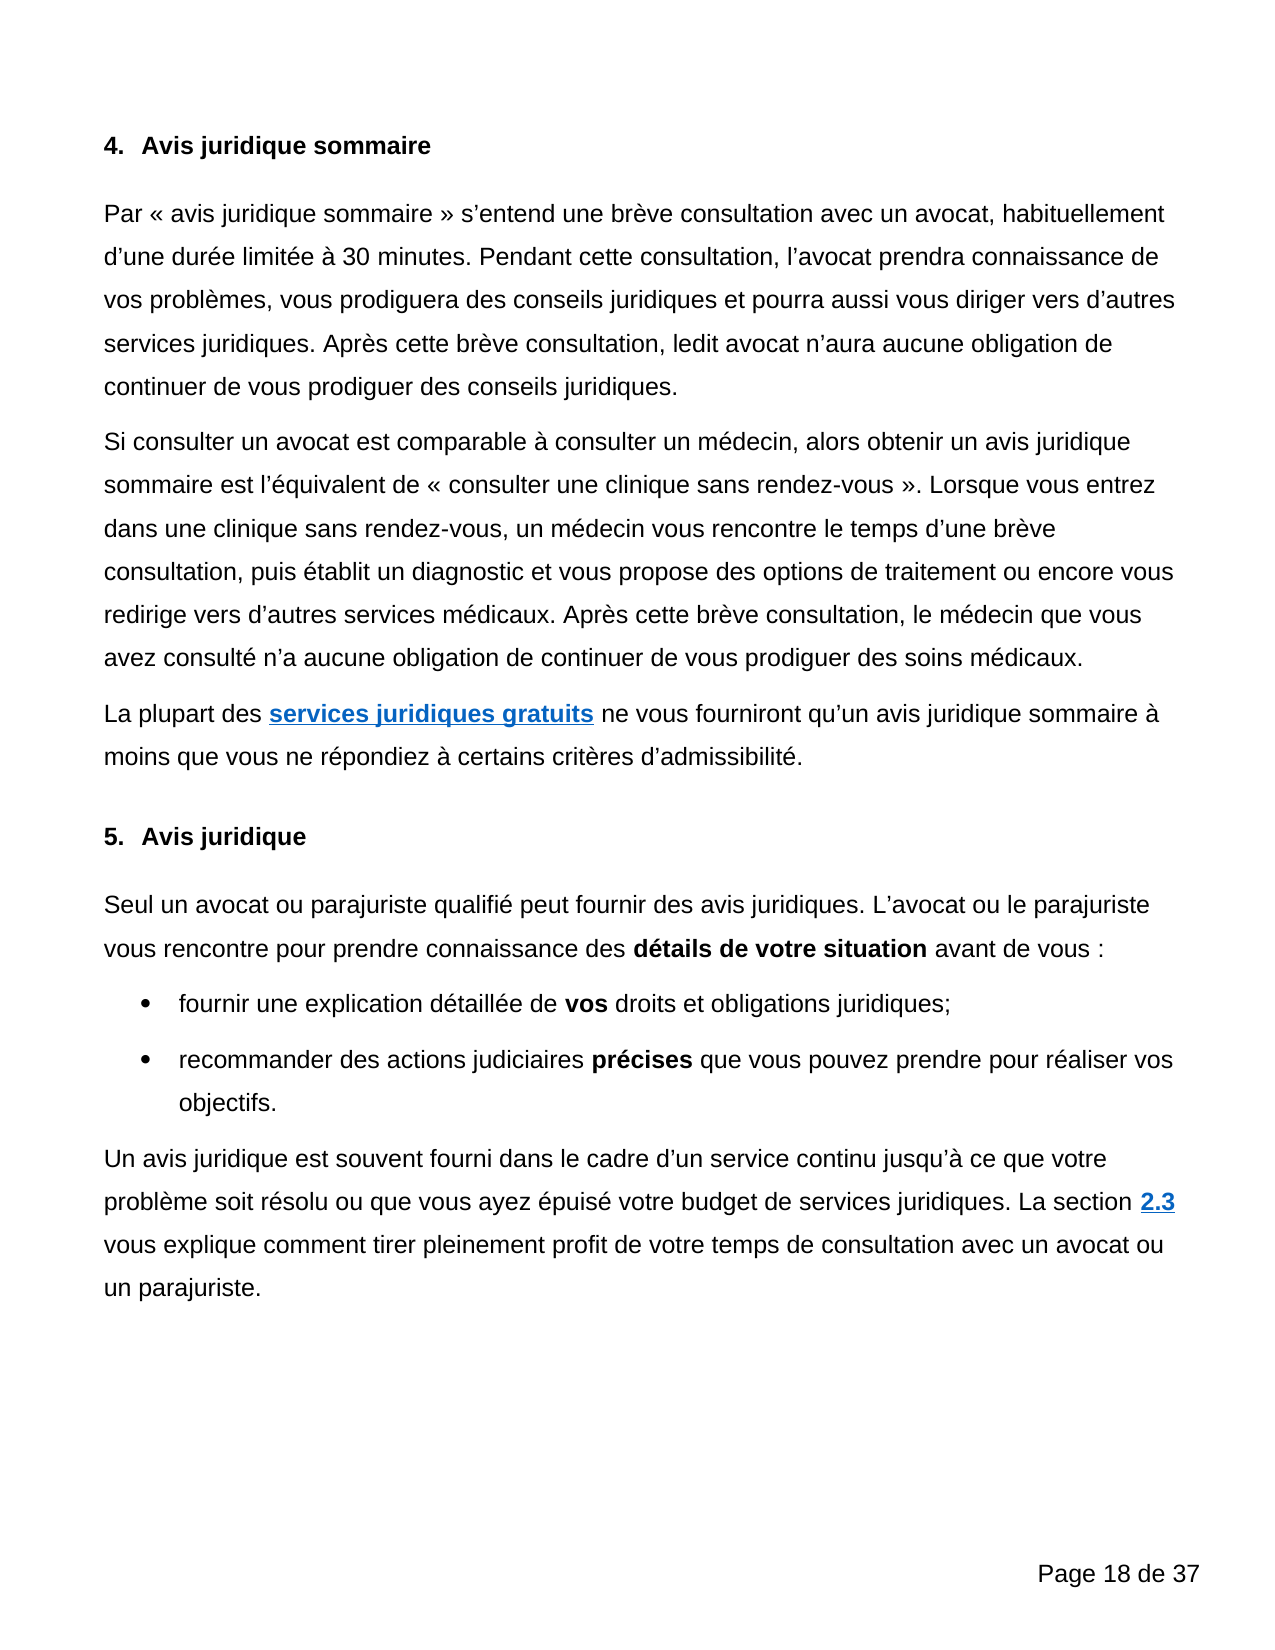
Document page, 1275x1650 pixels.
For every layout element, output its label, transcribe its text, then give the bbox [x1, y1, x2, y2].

text Seul un avocat ou parajuriste qualifié peut fournir des avis juridiques. L’avocat ou le parajuriste vous rencontre pour prendre connaissance des détails de votre situation avant de vous : [103, 890, 1200, 962]
subtitle Avis juridique sommaire [103, 131, 1200, 160]
subtitle Avis juridique [103, 822, 1200, 851]
list fournir une explication détaillée de vos droits et obligations juridiques; [141, 989, 1200, 1018]
text La plupart des services juridiques gratuits ne vous fourniront qu’un avis juridique sommaire à moins que vous ne répondiez à certains critères d’admissibilité. [103, 698, 1200, 770]
text Par « avis juridique sommaire » s’entend une brève consultation avec un avocat, habituellement d’une durée limitée à 30 minutes. Pendant cette consultation, l’avocat prendra connaissance de vos problèmes, vous prodiguera des conseils juridiques et pourra aussi vous diriger vers d’autres services juridiques. Après cette brève consultation, ledit avocat n’aura aucune obligation de continuer de vous prodiguer des conseils juridiques. [103, 199, 1200, 400]
text Si consulter un avocat est comparable à consulter un médecin, alors obtenir un avis juridique sommaire est l’équivalent de « consulter une clinique sans rendez-vous ». Lorsque vous entrez dans une clinique sans rendez-vous, un médecin vous rencontre le temps d’une brève consultation, puis établit un diagnostic et vous propose des options de traitement ou encore vous redirige vers d’autres services médicaux. Après cette brève consultation, le médecin que vous avez consulté n’a aucune obligation de continuer de vous prodiguer des soins médicaux. [103, 427, 1200, 672]
list recommander des actions judiciaires précises que vous pouvez prendre pour réaliser vos objectifs. [141, 1045, 1200, 1117]
text Un avis juridique est souvent fourni dans le cadre d’un service continu jusqu’à ce que votre problème soit résolu ou que vous ayez épuisé votre budget de services juridiques. La section 2.3 vous explique comment tirer pleinement profit de votre temps de consultation avec un avocat ou un parajuriste. [103, 1144, 1200, 1302]
